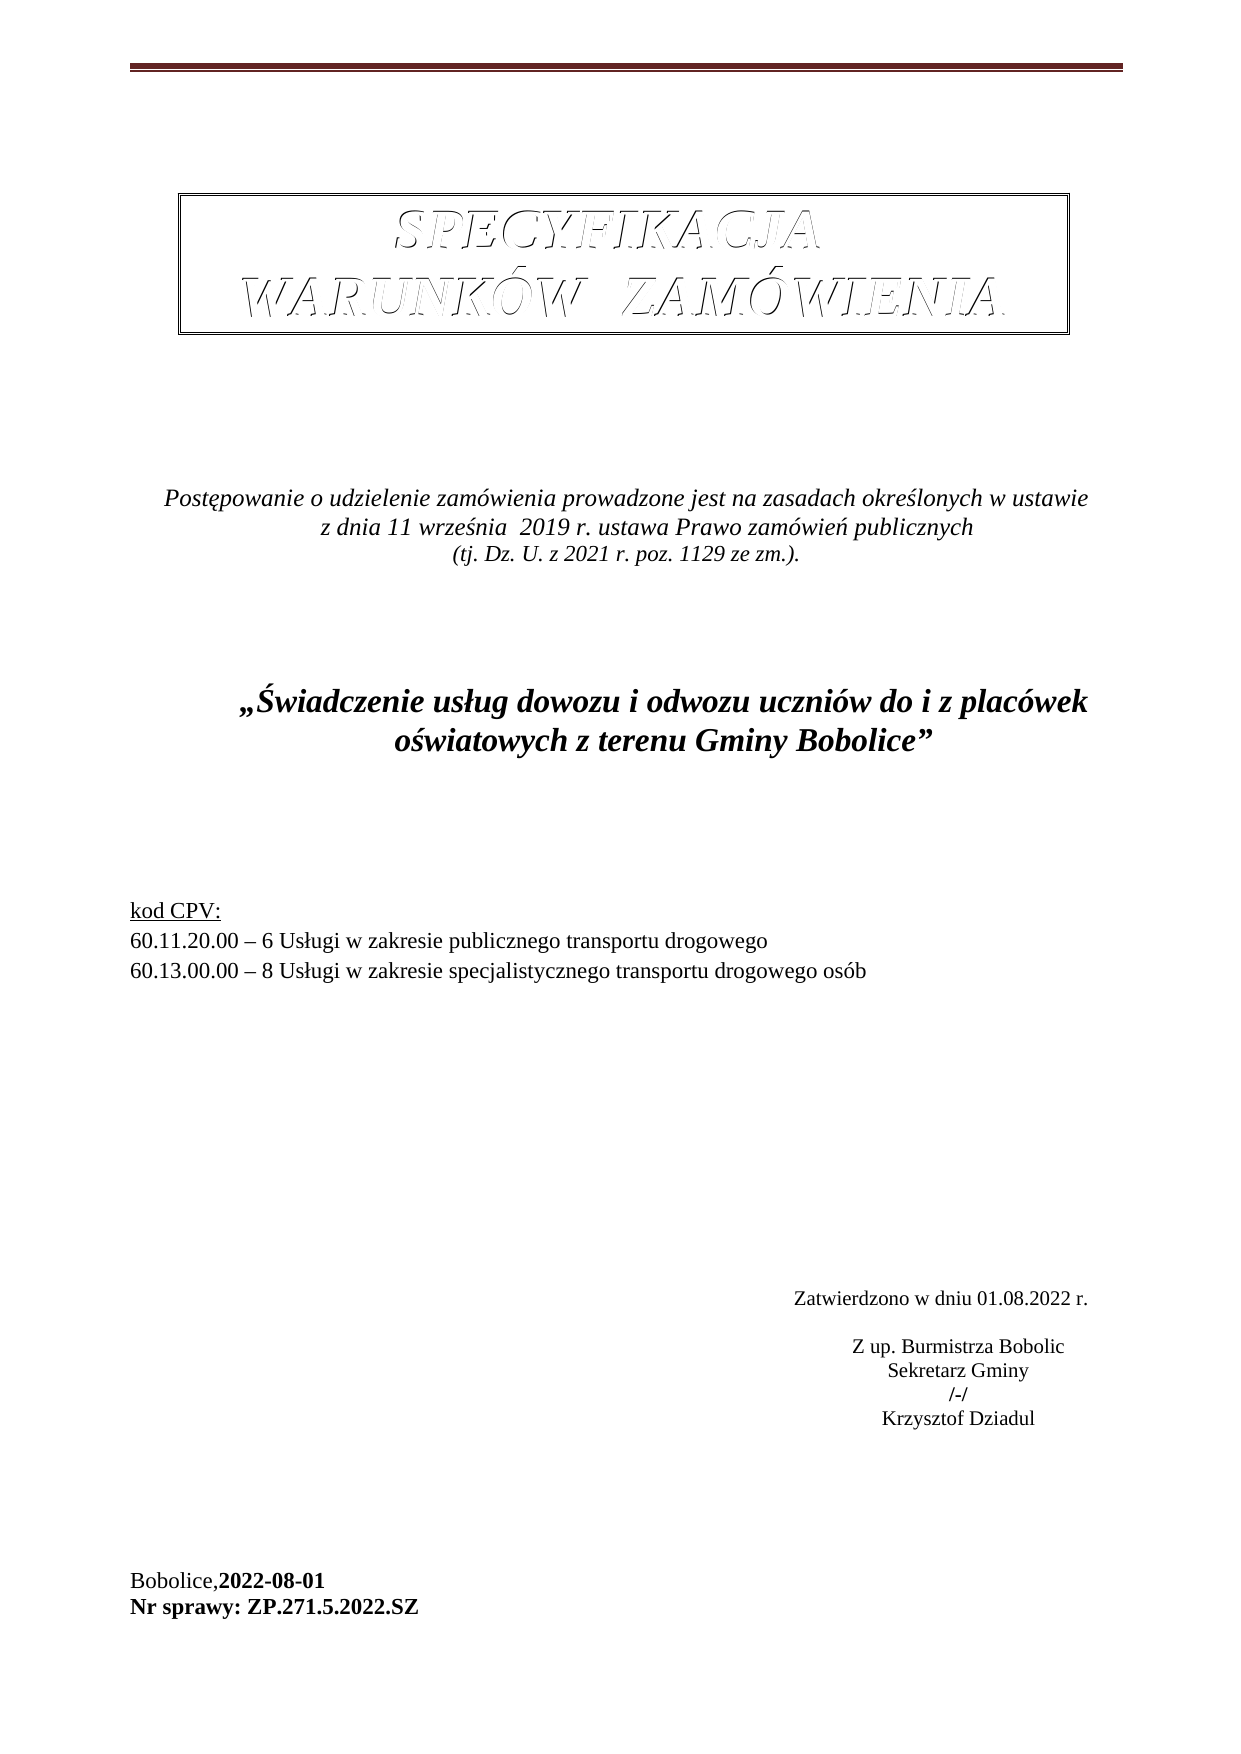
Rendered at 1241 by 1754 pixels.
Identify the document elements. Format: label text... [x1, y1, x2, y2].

text Postępowanie o udzielenie zamówienia prowadzone jest na zasadach określonych w ustawie z dnia 11 września 2019 r. ustawa Prawo zamówień publicznych [130, 483, 1123, 540]
text 60.11.20.00 – 6 Usługi w zakresie publicznego transportu drogowego [130, 927, 1123, 954]
text Zatwierdzono w dniu 01.08.2022 r. [794, 1286, 1123, 1310]
text Z up. Burmistrza Bobolic [794, 1334, 1123, 1358]
text Sekretarz Gminy [794, 1358, 1123, 1382]
text /-/ [794, 1382, 1123, 1406]
text Krzysztof Dziadul [794, 1406, 1123, 1430]
text Bobolice,2022-08-01 [130, 1567, 1123, 1593]
text Nr sprawy: ZP.271.5.2022.SZ [130, 1593, 1123, 1619]
subtitle SPECYFIKACJA [181, 196, 1067, 259]
subtitle WARUNKÓW ZAMÓWIENIA [181, 259, 1067, 332]
text (tj. Dz. U. z 2021 r. poz. 1129 ze zm.). [130, 540, 1123, 567]
text 60.13.00.00 – 8 Usługi w zakresie specjalistycznego transportu drogowego osób [130, 958, 1123, 984]
text „Świadczenie usług dowozu i odwozu uczniów do i z placówek oświatowych z terenu Gminy Bobolice” [205, 682, 1123, 758]
text kod CPV: [130, 897, 1123, 923]
